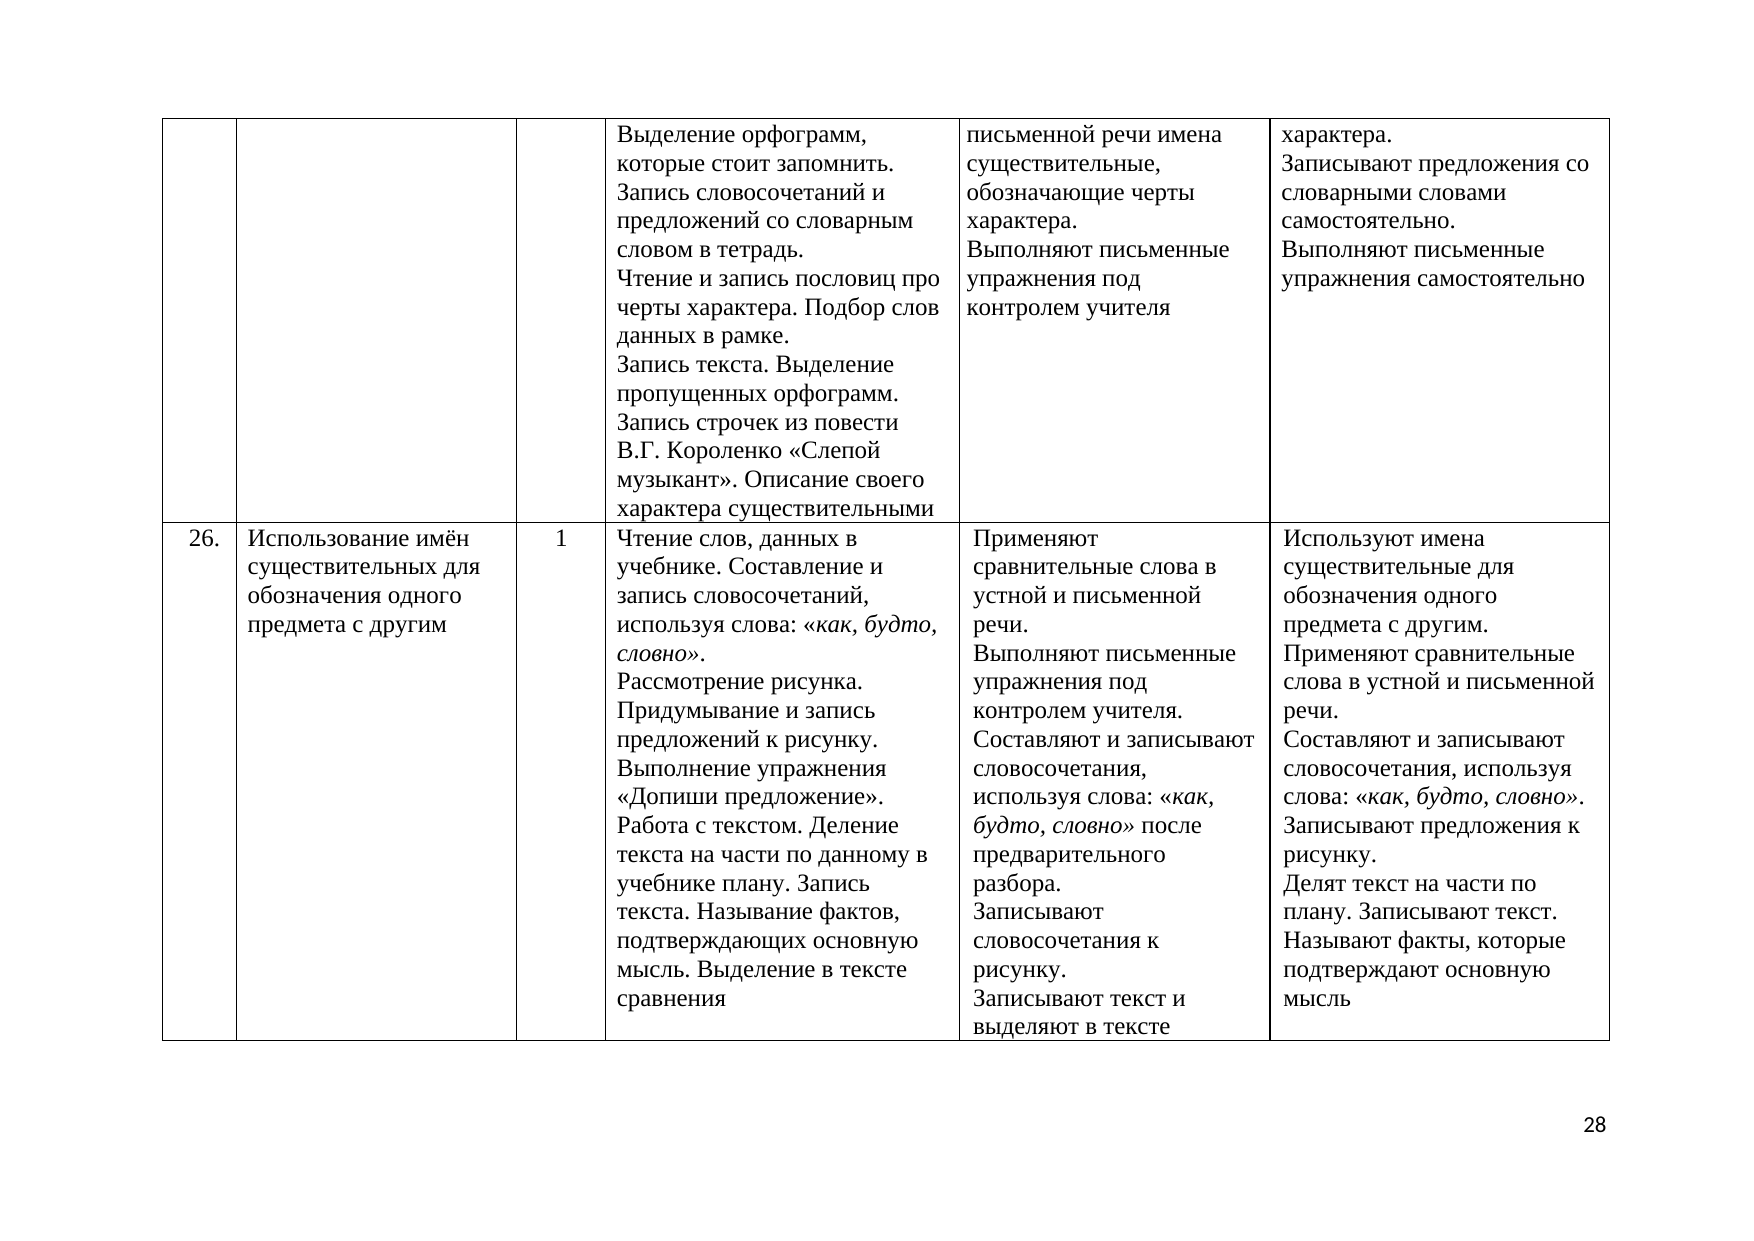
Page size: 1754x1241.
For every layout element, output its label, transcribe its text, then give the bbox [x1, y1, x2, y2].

table_cell 1 [517, 523, 605, 1040]
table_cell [1271, 119, 1609, 522]
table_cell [1271, 523, 1609, 1040]
table_cell [163, 119, 236, 522]
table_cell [606, 523, 959, 1040]
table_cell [237, 523, 516, 1040]
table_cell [606, 119, 959, 522]
table_cell 1 [517, 119, 605, 522]
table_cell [237, 119, 516, 522]
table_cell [960, 523, 1269, 1040]
table_cell [163, 523, 236, 1040]
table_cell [960, 119, 1269, 522]
